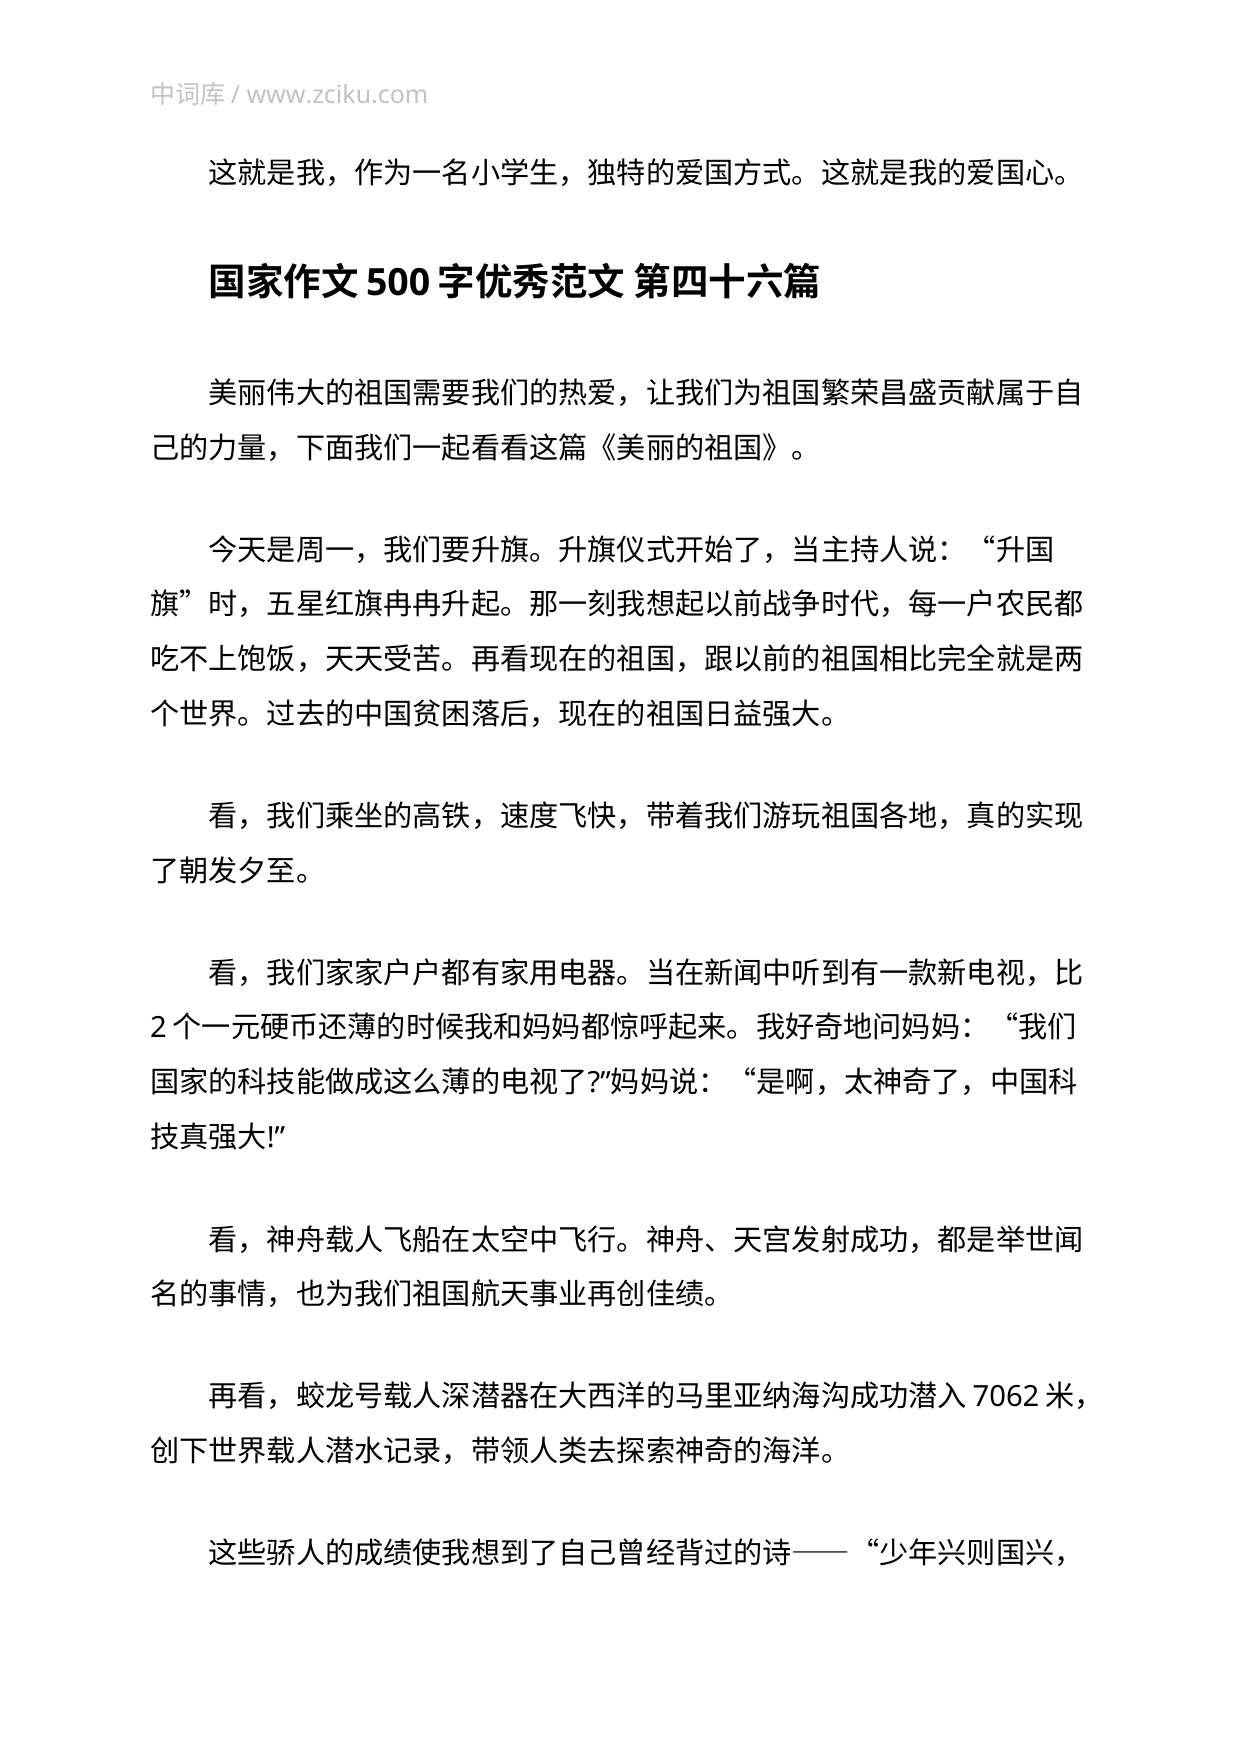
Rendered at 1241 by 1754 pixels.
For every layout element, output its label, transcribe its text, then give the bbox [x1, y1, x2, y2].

text 国家作文500字优秀范文 第四十六篇 [150, 252, 1090, 306]
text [150, 1529, 1090, 1572]
text 这就是我，作为一名小学生，独特的爱国方式。这就是我的爱国心。 [150, 150, 1090, 192]
text 看，我们家家户户都有家用电器。当在新闻中听到有一款新电视，比2个一元硬币还薄的时候我和妈妈都惊呼起来。我好奇地问妈妈：“我们国家的科技能做成这么薄的电视了?”妈妈说：“是啊，太神奇了，中国科技真强大!” [150, 949, 1090, 1156]
text 看，我们乘坐的高铁，速度飞快，带着我们游玩祖国各地，真的实现了朝发夕至。 [150, 792, 1090, 890]
text 再看，蛟龙号载人深潜器在大西洋的马里亚纳海沟成功潜入7062米，创下世界载人潜水记录，带领人类去探索神奇的海洋。 [150, 1373, 1090, 1470]
text 看，神舟载人飞船在太空中飞行。神舟、天宫发射成功，都是举世闻名的事情，也为我们祖国航天事业再创佳绩。 [150, 1216, 1090, 1313]
text 今天是周一，我们要升旗。升旗仪式开始了，当主持人说：“升国旗”时，五星红旗冉冉升起。那一刻我想起以前战争时代，每一户农民都吃不上饱饭，天天受苦。再看现在的祖国，跟以前的祖国相比完全就是两个世界。过去的中国贫困落后，现在的祖国日益强大。 [150, 526, 1090, 733]
text 美丽伟大的祖国需要我们的热爱，让我们为祖国繁荣昌盛贡献属于自己的力量，下面我们一起看看这篇《美丽的祖国》。 [150, 369, 1090, 467]
